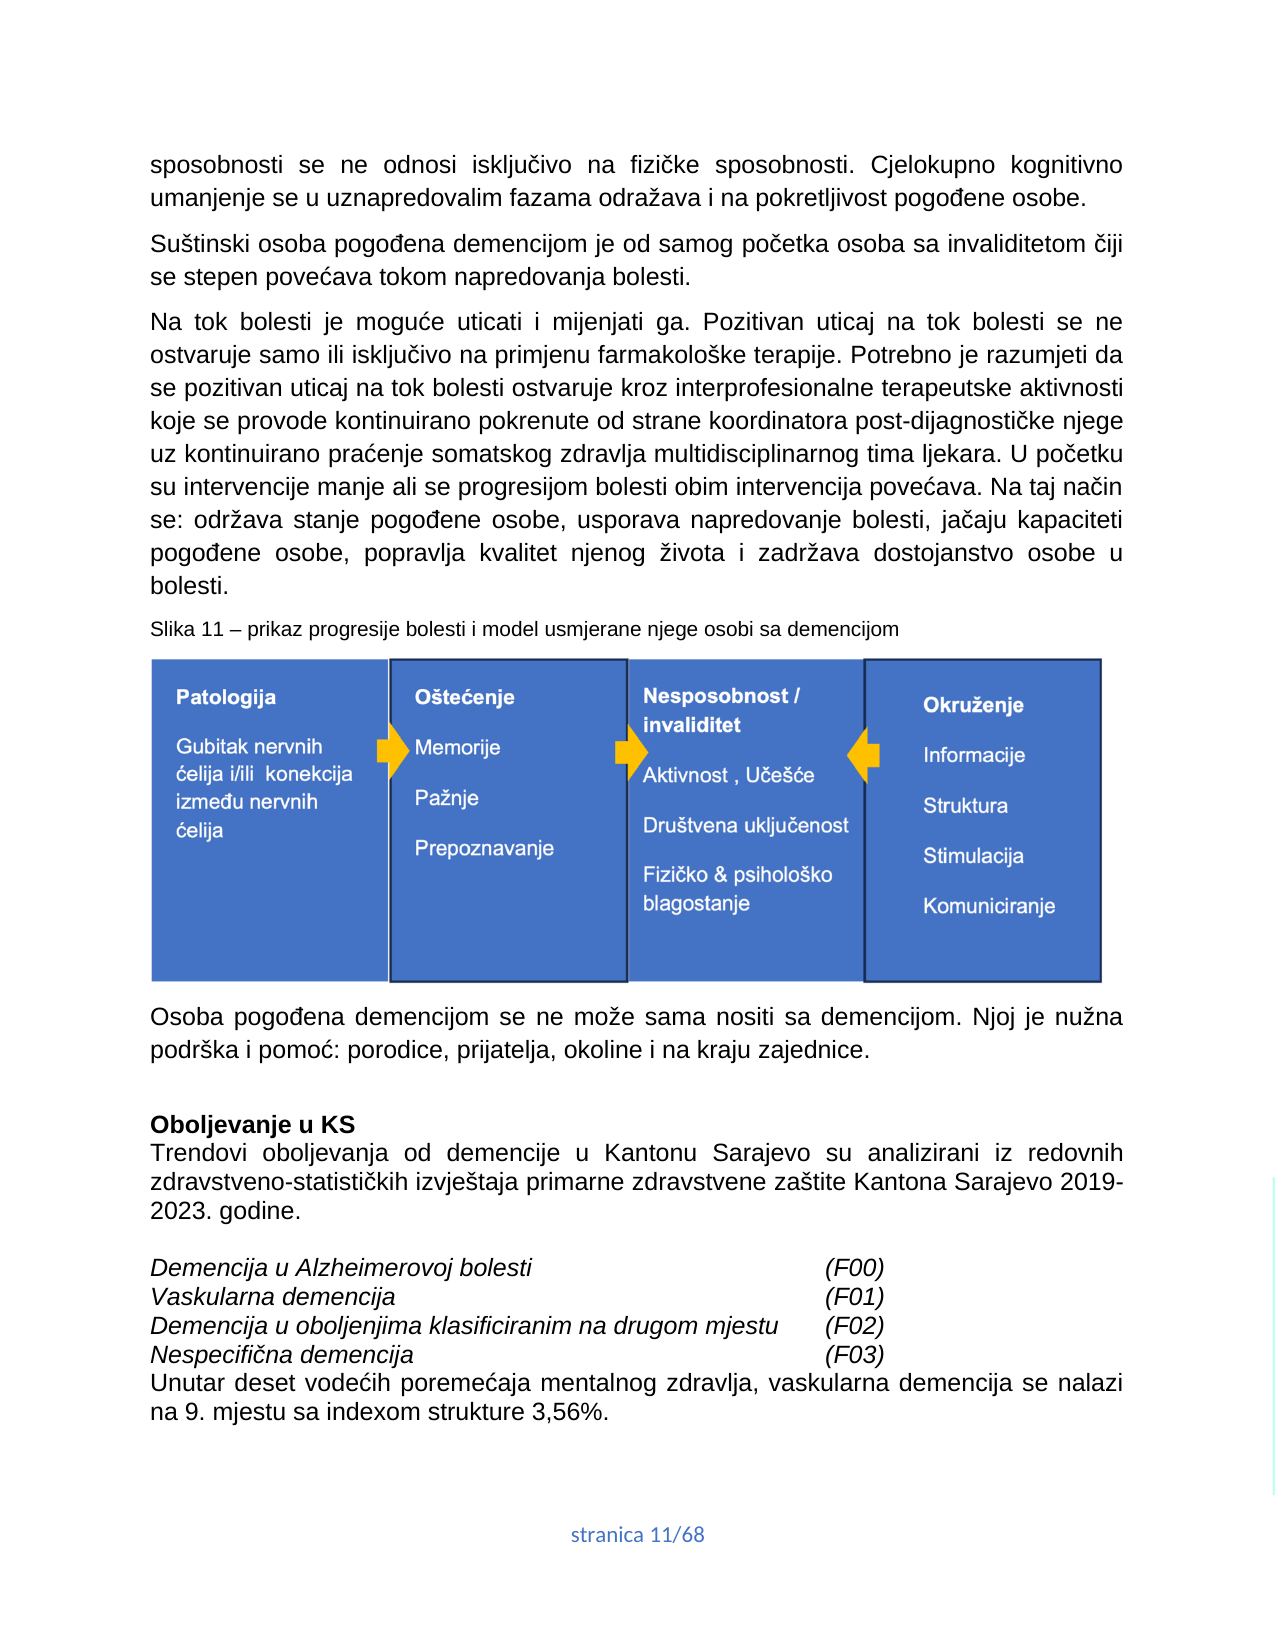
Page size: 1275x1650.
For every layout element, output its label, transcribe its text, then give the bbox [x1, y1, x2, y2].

text Trendovi oboljevanja od demencije u Kantonu Sarajevo su analizirani iz redovnih zdravstveno-statističkih izvještaja primarne zdravstvene zaštite Kantona Sarajevo 2019-2023. godine. [150, 1138, 1125, 1224]
text Vaskularna demencija (F01) [150, 1282, 1125, 1311]
text Oboljevanje u KS [150, 1109, 1125, 1138]
text Na tok bolesti je moguće uticati i mijenjati ga. Pozitivan uticaj na tok bolesti se ne ostvaruje samo ili isključivo na primjenu farmakološke terapije. Potrebno je razumjeti da se pozitivan uticaj na tok bolesti ostvaruje kroz interprofesionalne terapeutske aktivnosti koje se provode kontinuirano pokrenute od strane koordinatora post-dijagnostičke njege uz kontinuirano praćenje somatskog zdravlja multidisciplinarnog tima ljekara. U početku su intervencije manje ali se progresijom bolesti obim intervencija povećava. Na taj način se: održava stanje pogođene osobe, usporava napredovanje bolesti, jačaju kapaciteti pogođene osobe, popravlja kvalitet njenog života i zadržava dostojanstvo osobe u bolesti. [150, 307, 1125, 600]
text Unutar deset vodećih poremećaja mentalnog zdravlja, vaskularna demencija se nalazi na 9. mjestu sa indexom strukture 3,56%. [150, 1368, 1125, 1426]
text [150, 150, 1125, 212]
text Demencija u oboljenjima klasificiranim na drugom mjestu (F02) [150, 1311, 1125, 1339]
text Osoba pogođena demencijom se ne može sama nositi sa demencijom. Njoj je nužna podrška i pomoć: porodice, prijatelja, okoline i na kraju zajednice. [150, 1002, 1125, 1064]
text Nespecifična demencija (F03) [150, 1339, 1125, 1368]
text Slika 11 – prikaz progresije bolesti i model usmjerane njege osobi sa demencijom [150, 617, 1125, 641]
text Demencija u Alzheimerovoj bolesti (F00) [150, 1253, 1125, 1282]
picture [150, 656, 1103, 986]
text Suštinski osoba pogođena demencijom je od samog početka osoba sa invaliditetom čiji se stepen povećava tokom napredovanja bolesti. [150, 228, 1125, 290]
